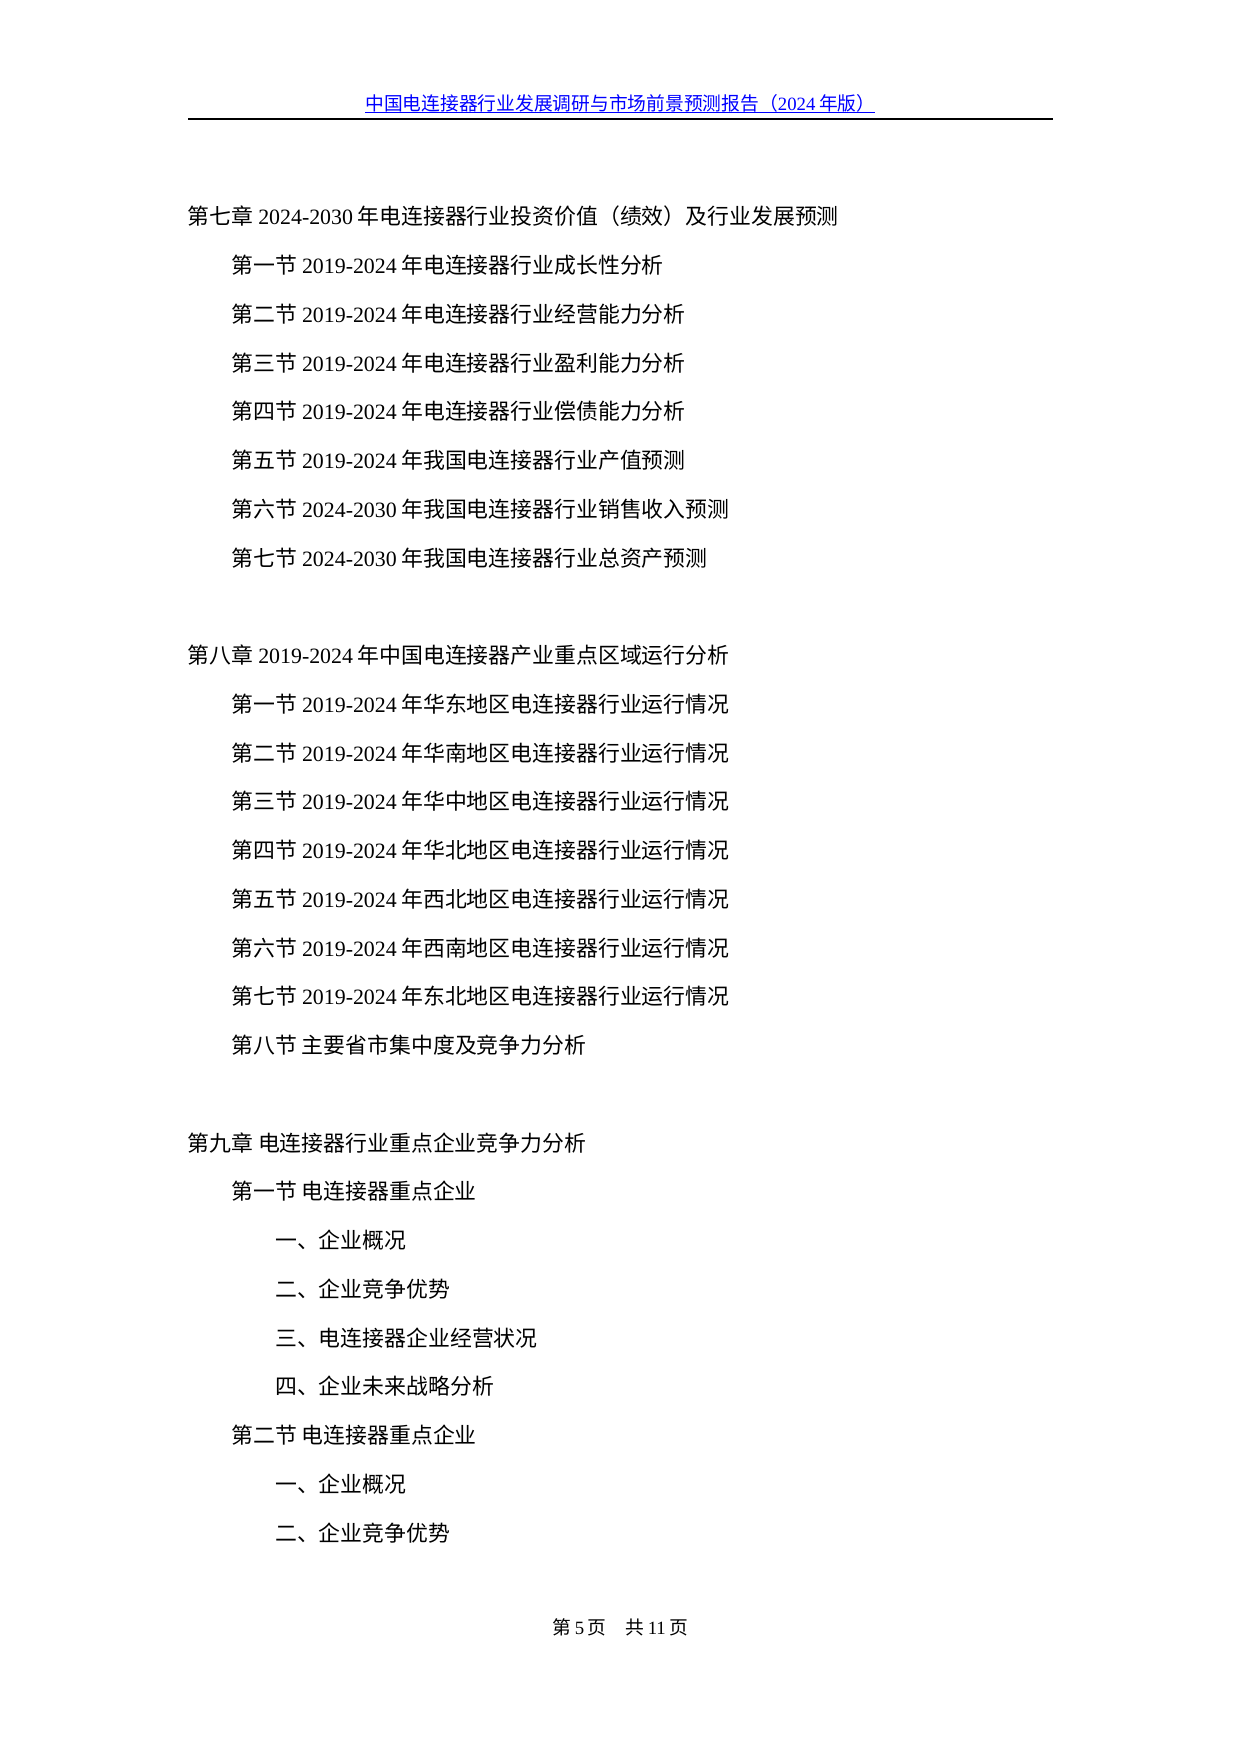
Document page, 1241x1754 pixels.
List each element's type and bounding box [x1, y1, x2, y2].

text [187, 150, 1053, 1548]
